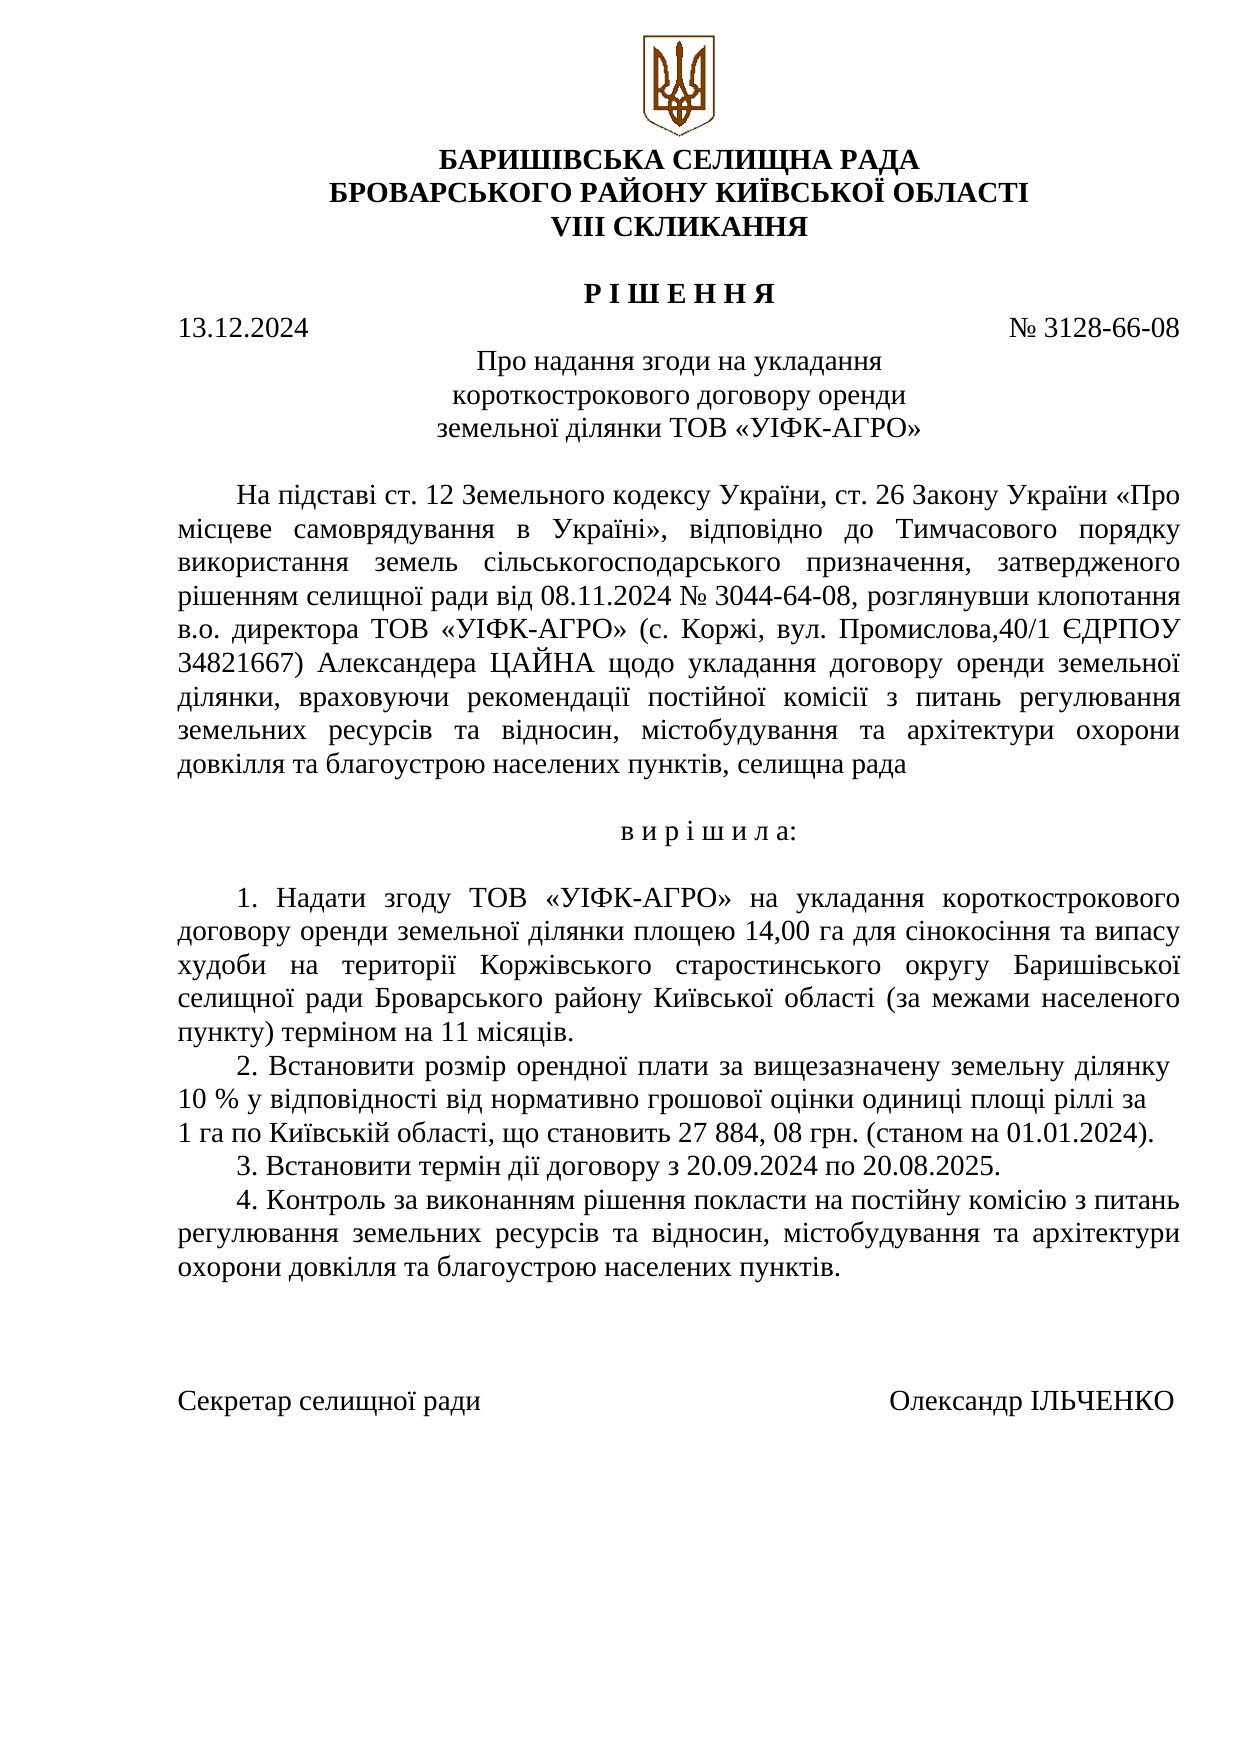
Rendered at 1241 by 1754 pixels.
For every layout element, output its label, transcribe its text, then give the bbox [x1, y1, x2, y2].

text Секретар селищної ради Олександр ІЛЬЧЕНКО [177, 1383, 1181, 1417]
text Р І Ш Е Н Н Я [177, 276, 1181, 310]
text короткострокового договору оренди [177, 377, 1181, 410]
text 4. Контроль за виконанням рішення покласти на постійну комісію з питань регулювання земельних ресурсів та відносин, містобудування та архітектури охорони довкілля та благоустрою населених пунктів. [177, 1182, 1181, 1282]
text Про надання згоди на укладання [177, 343, 1181, 377]
text VIII СКЛИКАННЯ [177, 209, 1181, 243]
text 3. Встановити термін дії договору з 20.09.2024 по 20.08.2025. [177, 1148, 1181, 1182]
text 1. Надати згоду ТОВ «УІФК-АГРО» на укладання короткострокового договору оренди земельної ділянки площею 14,00 га для сінокосіння та випасу худоби на території Коржівського старостинського округу Баришівської селищної ради Броварського району Київської області (за межами населеного пункту) терміном на 11 місяців. [177, 880, 1181, 1048]
text 2. Встановити розмір орендної плати за вищезазначену земельну ділянку 10 % у відповідності від нормативно грошової оцінки одиниці площі ріллі за 1 га по Київській області, що становить 27 884, 08 грн. (станом на 01.01.2024). [177, 1048, 1181, 1148]
text 13.12.2024 № 3128-66-08 [177, 310, 1181, 343]
text На підставі ст. 12 Земельного кодексу України, ст. 26 Закону України «Про місцеве самоврядування в Україні», відповідно до Тимчасового порядку використання земель сільськогосподарського призначення, затвердженого рішенням селищної ради від 08.11.2024 № 3044-64-08, розглянувши клопотання в.о. директора ТОВ «УІФК-АГРО» (с. Коржі, вул. Промислова,40/1 ЄДРПОУ 34821667) Александера ЦАЙНА щодо укладання договору оренди земельної ділянки, враховуючи рекомендації постійної комісії з питань регулювання земельних ресурсів та відносин, містобудування та архітектури охорони довкілля та благоустрою населених пунктів, селищна рада [177, 477, 1181, 779]
text БРОВАРСЬКОГО РАЙОНУ КИЇВСЬКОЇ ОБЛАСТІ [177, 176, 1181, 209]
picture [636, 29, 722, 142]
text земельної ділянки ТОВ «УІФК-АГРО» [177, 410, 1181, 444]
text БАРИШІВСЬКА СЕЛИЩНА РАДА [177, 142, 1181, 176]
text в и р і ш и л а: [177, 813, 1181, 846]
